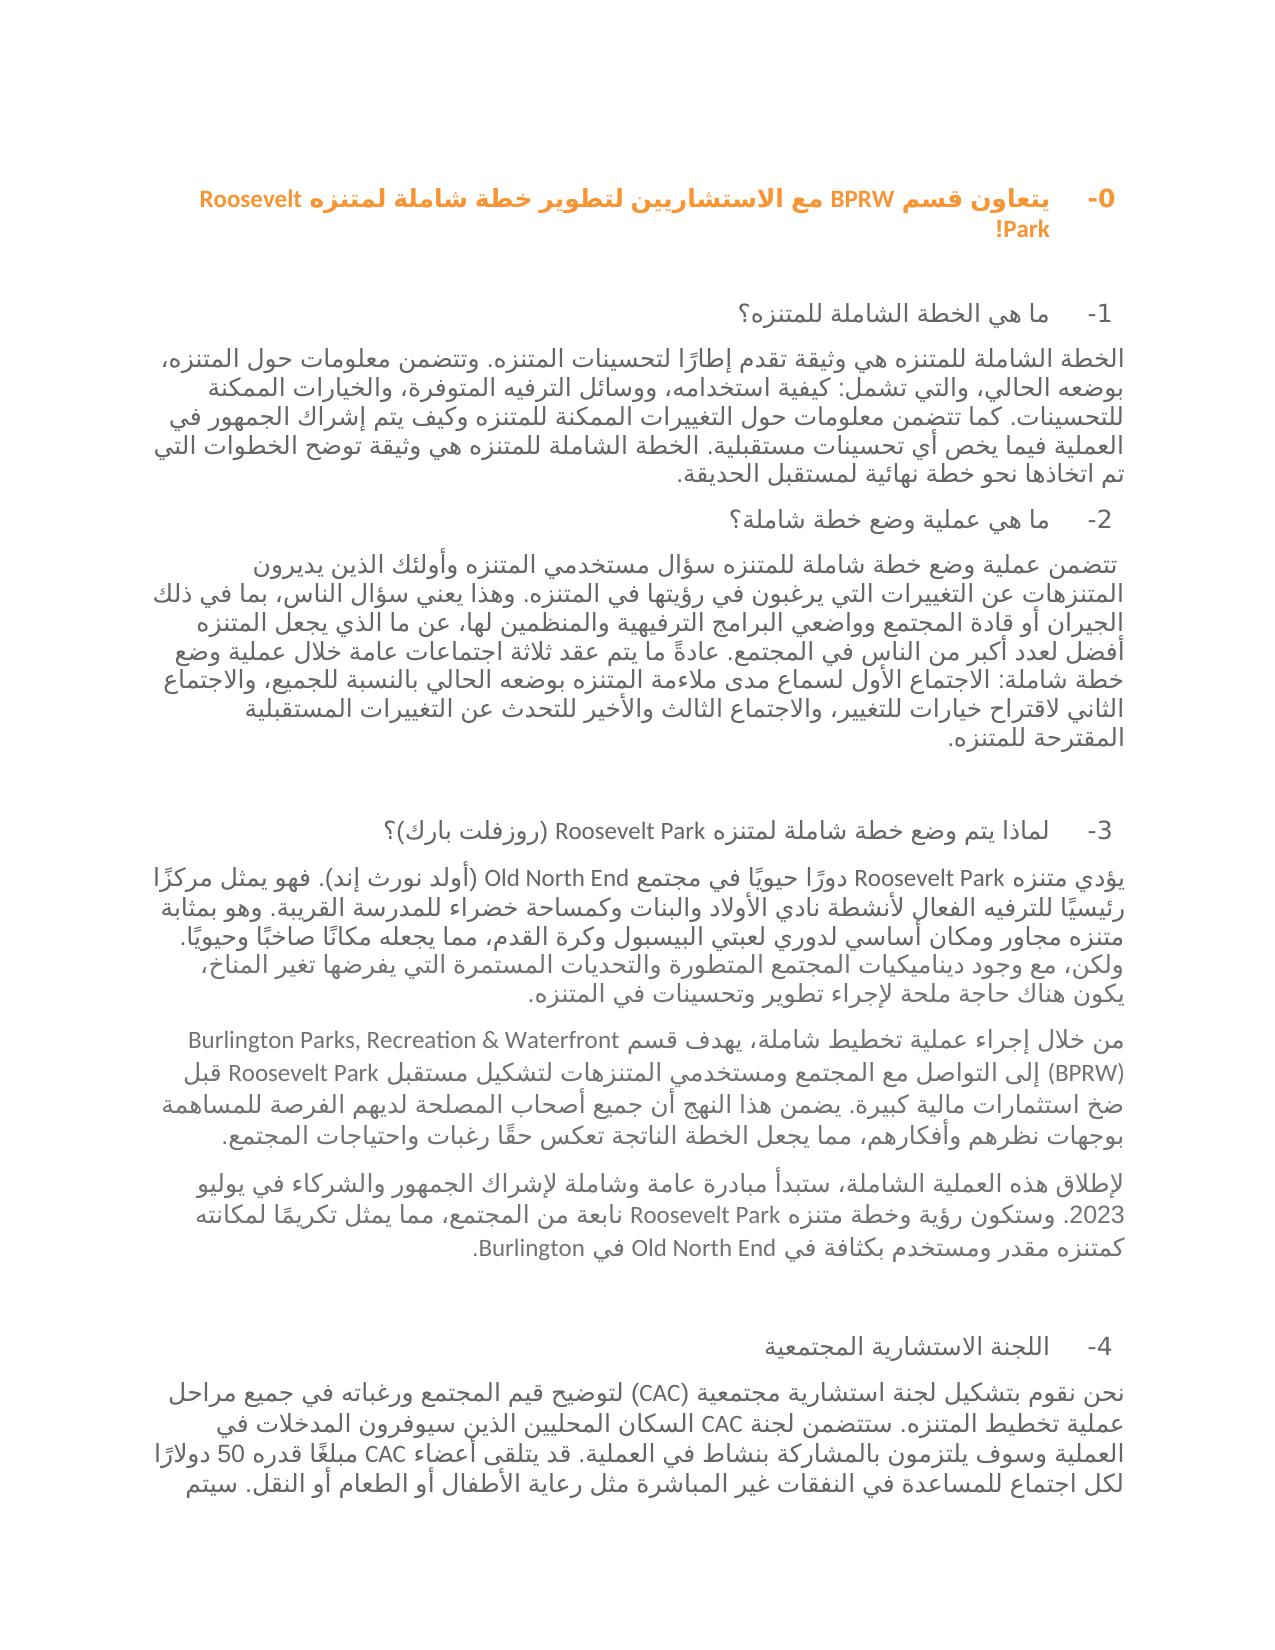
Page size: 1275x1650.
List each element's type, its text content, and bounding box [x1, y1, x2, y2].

text لإطلاق هذه العملية الشاملة، ستبدأ مبادرة عامة وشاملة لإشراك الجمهور والشركاء في يوليو 2023. وستكون رؤية وخطة متنزه Roosevelt Park نابعة من المجتمع، مما يمثل تكريمًا لمكانته كمتنزه مقدر ومستخدم بكثافة في Old North End في Burlington. [150, 1169, 1125, 1263]
list ما هي الخطة الشاملة للمتنزه؟ [150, 299, 1087, 328]
text من خلال إجراء عملية تخطيط شاملة، يهدف قسم Burlington Parks, Recreation & Waterfront (BPRW) إلى التواصل مع المجتمع ومستخدمي المتنزهات لتشكيل مستقبل Roosevelt Park قبل ضخ استثمارات مالية كبيرة. يضمن هذا النهج أن جميع أصحاب المصلحة لديهم الفرصة للمساهمة بوجهات نظرهم وأفكارهم، مما يجعل الخطة الناتجة تعكس حقًا رغبات واحتياجات المجتمع. [150, 1024, 1125, 1150]
text يؤدي متنزه Roosevelt Park دورًا حيويًا في مجتمع Old North End (أولد نورث إند). فهو يمثل مركزًا رئيسيًا للترفيه الفعال لأنشطة نادي الأولاد والبنات وكمساحة خضراء للمدرسة القريبة. وهو بمثابة متنزه مجاور ومكان أساسي لدوري لعبتي البيسبول وكرة القدم، مما يجعله مكانًا صاخبًا وحيويًا. ولكن، مع وجود ديناميكيات المجتمع المتطورة والتحديات المستمرة التي يفرضها تغير المناخ، يكون هناك حاجة ملحة لإجراء تطوير وتحسينات في المتنزه. [150, 862, 1125, 1008]
list يتعاون قسم BPRW مع الاستشاريين لتطوير خطة شاملة لمتنزه Roosevelt Park! [150, 183, 1087, 244]
list اللجنة الاستشارية المجتمعية [150, 1332, 1087, 1361]
text تتضمن عملية وضع خطة شاملة للمتنزه سؤال مستخدمي المتنزه وأولئك الذين يديرون المتنزهات عن التغييرات التي يرغبون في رؤيتها في المتنزه. وهذا يعني سؤال الناس، بما في ذلك الجيران أو قادة المجتمع وواضعي البرامج الترفيهية والمنظمين لها، عن ما الذي يجعل المتنزه أفضل لعدد أكبر من الناس في المجتمع. عادةً ما يتم عقد ثلاثة اجتماعات عامة خلال عملية وضع خطة شاملة: الاجتماع الأول لسماع مدى ملاءمة المتنزه بوضعه الحالي بالنسبة للجميع، والاجتماع الثاني لاقتراح خيارات للتغيير، والاجتماع الثالث والأخير للتحدث عن التغييرات المستقبلية المقترحة للمتنزه. [150, 551, 1125, 752]
list ما هي عملية وضع خطة شاملة؟ [150, 505, 1087, 534]
text الخطة الشاملة للمتنزه هي وثيقة تقدم إطارًا لتحسينات المتنزه. وتتضمن معلومات حول المتنزه، بوضعه الحالي، والتي تشمل: كيفية استخدامه، ووسائل الترفيه المتوفرة، والخيارات الممكنة للتحسينات. كما تتضمن معلومات حول التغييرات الممكنة للمتنزه وكيف يتم إشراك الجمهور في العملية فيما يخص أي تحسينات مستقبلية. الخطة الشاملة للمتنزه هي وثيقة توضح الخطوات التي تم اتخاذها نحو خطة نهائية لمستقبل الحديقة. [150, 344, 1125, 488]
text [150, 1377, 1125, 1498]
list لماذا يتم وضع خطة شاملة لمتنزه Roosevelt Park (روزفلت بارك)؟ [150, 815, 1087, 846]
